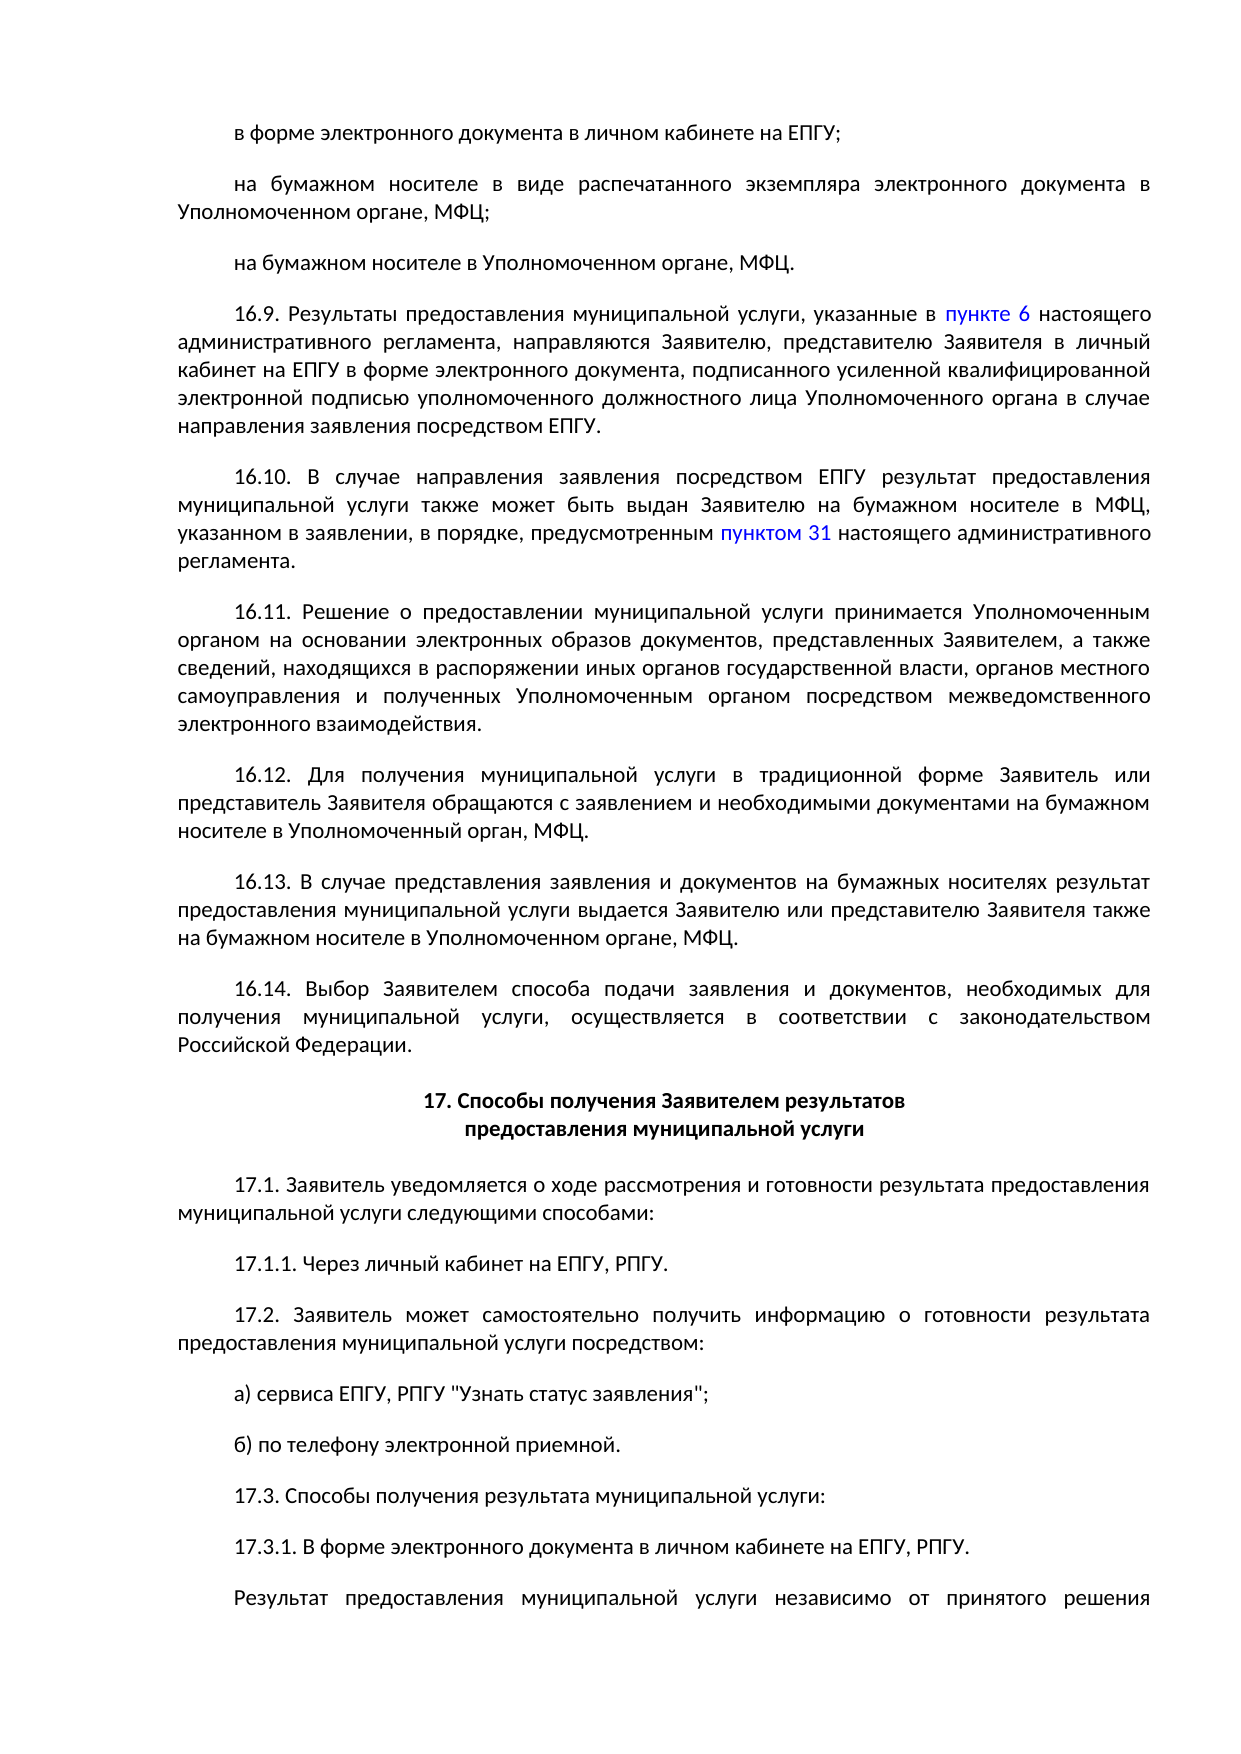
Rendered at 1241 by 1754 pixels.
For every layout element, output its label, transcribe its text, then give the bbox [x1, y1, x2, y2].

text 17.1.1. Через личный кабинет на ЕПГУ, РПГУ. [177, 1249, 1152, 1277]
text на бумажном носителе в виде распечатанного экземпляра электронного документа в Уполномоченном органе, МФЦ; [177, 169, 1152, 225]
text 17.1. Заявитель уведомляется о ходе рассмотрения и готовности результата предоставления муниципальной услуги следующими способами: [177, 1170, 1152, 1226]
text 17.3. Способы получения результата муниципальной услуги: [177, 1481, 1152, 1509]
text на бумажном носителе в Уполномоченном органе, МФЦ. [177, 248, 1152, 276]
text б) по телефону электронной приемной. [177, 1430, 1152, 1458]
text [177, 1583, 1152, 1611]
text 16.12. Для получения муниципальной услуги в традиционной форме Заявитель или представитель Заявителя обращаются с заявлением и необходимыми документами на бумажном носителе в Уполномоченный орган, МФЦ. [177, 760, 1152, 844]
text 16.13. В случае представления заявления и документов на бумажных носителях результат предоставления муниципальной услуги выдается Заявителю или представителю Заявителя также на бумажном носителе в Уполномоченном органе, МФЦ. [177, 867, 1152, 951]
title предоставления муниципальной услуги [177, 1114, 1152, 1142]
text 16.11. Решение о предоставлении муниципальной услуги принимается Уполномоченным органом на основании электронных образов документов, представленных Заявителем, а также сведений, находящихся в распоряжении иных органов государственной власти, органов местного самоуправления и полученных Уполномоченным органом посредством межведомственного электронного взаимодействия. [177, 597, 1152, 737]
text 17.2. Заявитель может самостоятельно получить информацию о готовности результата предоставления муниципальной услуги посредством: [177, 1300, 1152, 1356]
text а) сервиса ЕПГУ, РПГУ "Узнать статус заявления"; [177, 1379, 1152, 1407]
title 17. Способы получения Заявителем результатов [177, 1086, 1152, 1114]
text в форме электронного документа в личном кабинете на ЕПГУ; [177, 118, 1152, 146]
text 16.9. Результаты предоставления муниципальной услуги, указанные в пункте 6 настоящего административного регламента, направляются Заявителю, представителю Заявителя в личный кабинет на ЕПГУ в форме электронного документа, подписанного усиленной квалифицированной электронной подписью уполномоченного должностного лица Уполномоченного органа в случае направления заявления посредством ЕПГУ. [177, 299, 1152, 439]
text 17.3.1. В форме электронного документа в личном кабинете на ЕПГУ, РПГУ. [177, 1532, 1152, 1560]
text 16.14. Выбор Заявителем способа подачи заявления и документов, необходимых для получения муниципальной услуги, осуществляется в соответствии с законодательством Российской Федерации. [177, 974, 1152, 1058]
text 16.10. В случае направления заявления посредством ЕПГУ результат предоставления муниципальной услуги также может быть выдан Заявителю на бумажном носителе в МФЦ, указанном в заявлении, в порядке, предусмотренным пунктом 31 настоящего административного регламента. [177, 462, 1152, 574]
